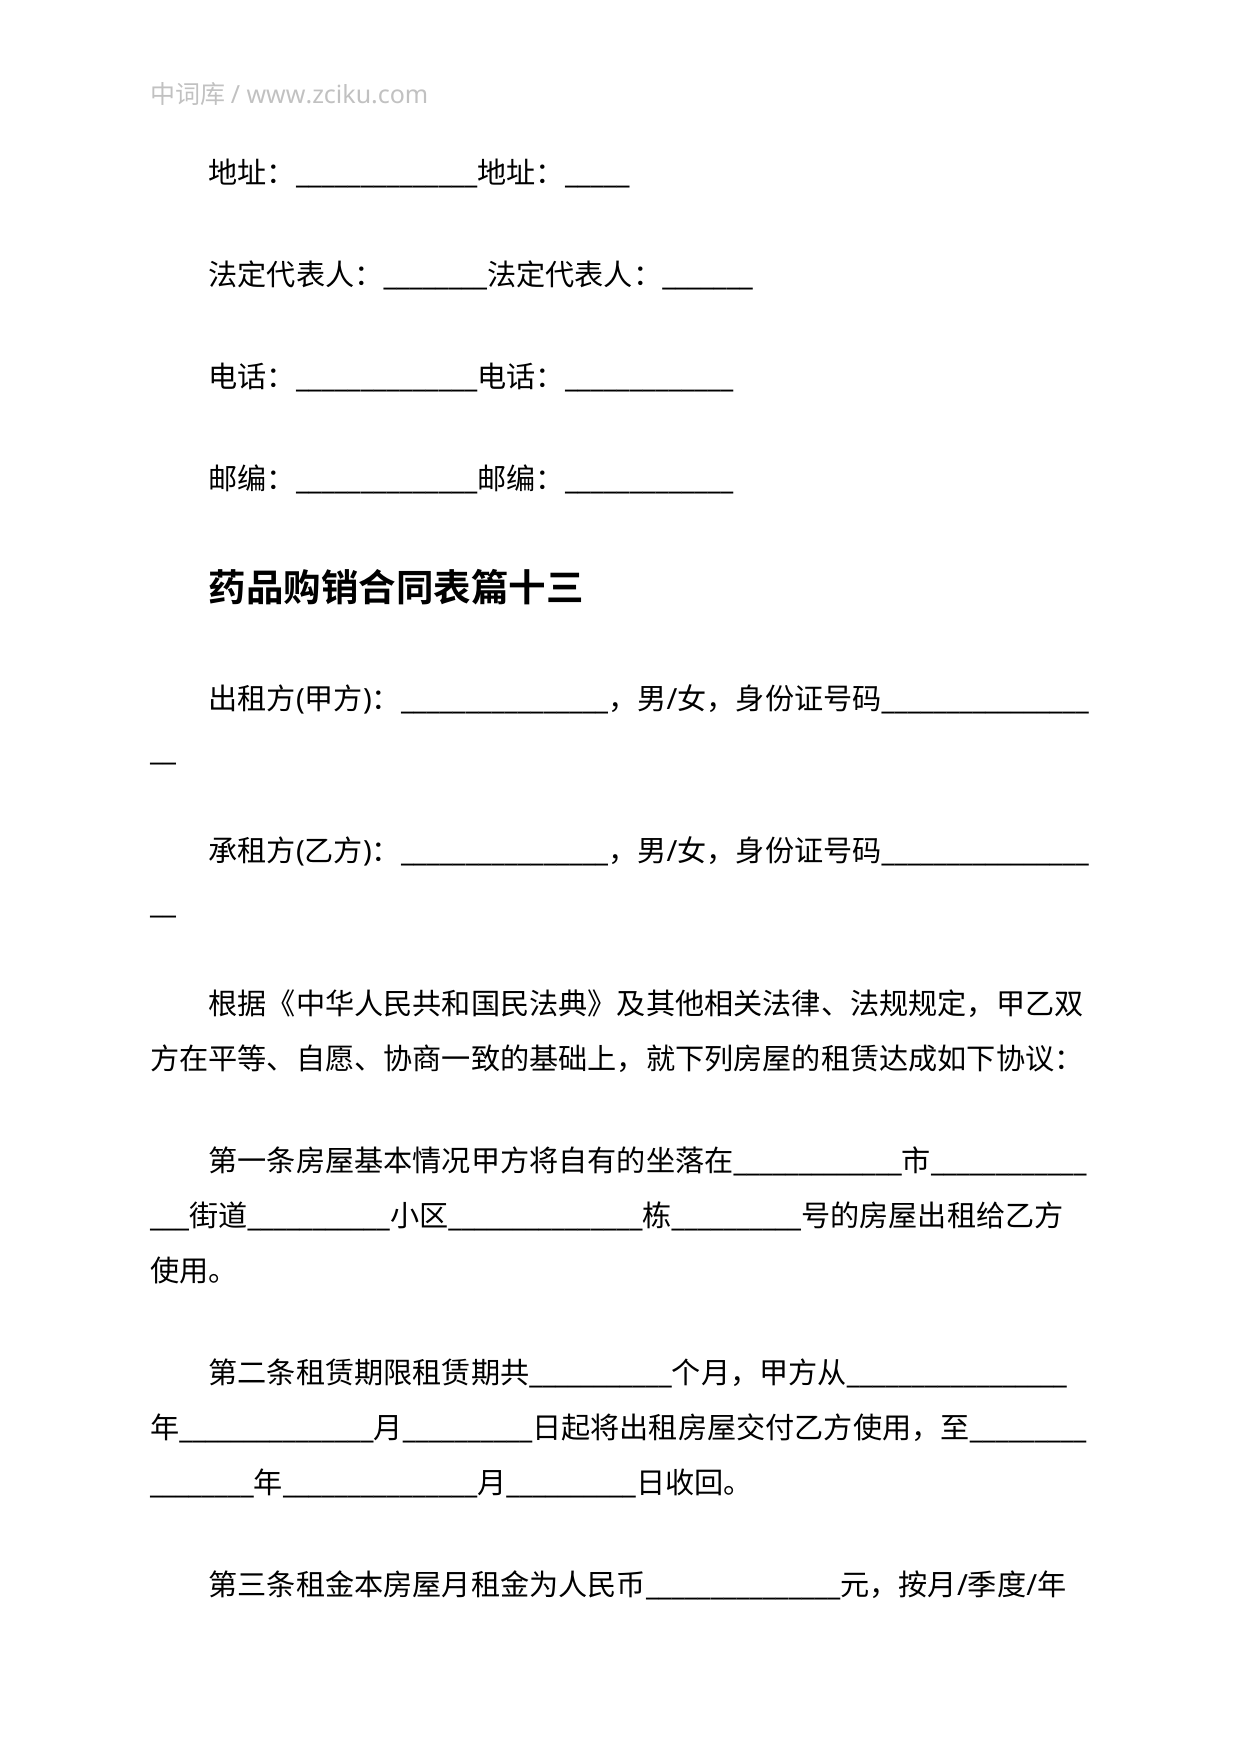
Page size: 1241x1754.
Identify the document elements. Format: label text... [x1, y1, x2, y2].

text 根据《中华人民共和国民法典》及其他相关法律、法规规定，甲乙双方在平等、自愿、协商一致的基础上，就下列房屋的租赁达成如下协议： [150, 981, 1090, 1078]
text 第一条房屋基本情况甲方将自有的坐落在_____________市_______________街道___________小区_______________栋__________号的房屋出租给乙方使用。 [150, 1137, 1090, 1290]
text 承租方(乙方)：________________，男/女，身份证号码__________________ [150, 828, 1090, 922]
text 法定代表人：________法定代表人：_______ [150, 252, 1090, 294]
text 药品购销合同表篇十三 [150, 558, 1090, 612]
text 地址：______________地址：_____ [150, 150, 1090, 192]
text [150, 1561, 1090, 1603]
text 电话：______________电话：_____________ [150, 354, 1090, 396]
text 第二条租赁期限租赁期共___________个月，甲方从_________________年_______________月__________日起将出租房屋交付乙方使用，至_________________年_______________月__________日收回。 [150, 1349, 1090, 1502]
text 出租方(甲方)：________________，男/女，身份证号码__________________ [150, 675, 1090, 769]
text 邮编：______________邮编：_____________ [150, 456, 1090, 498]
